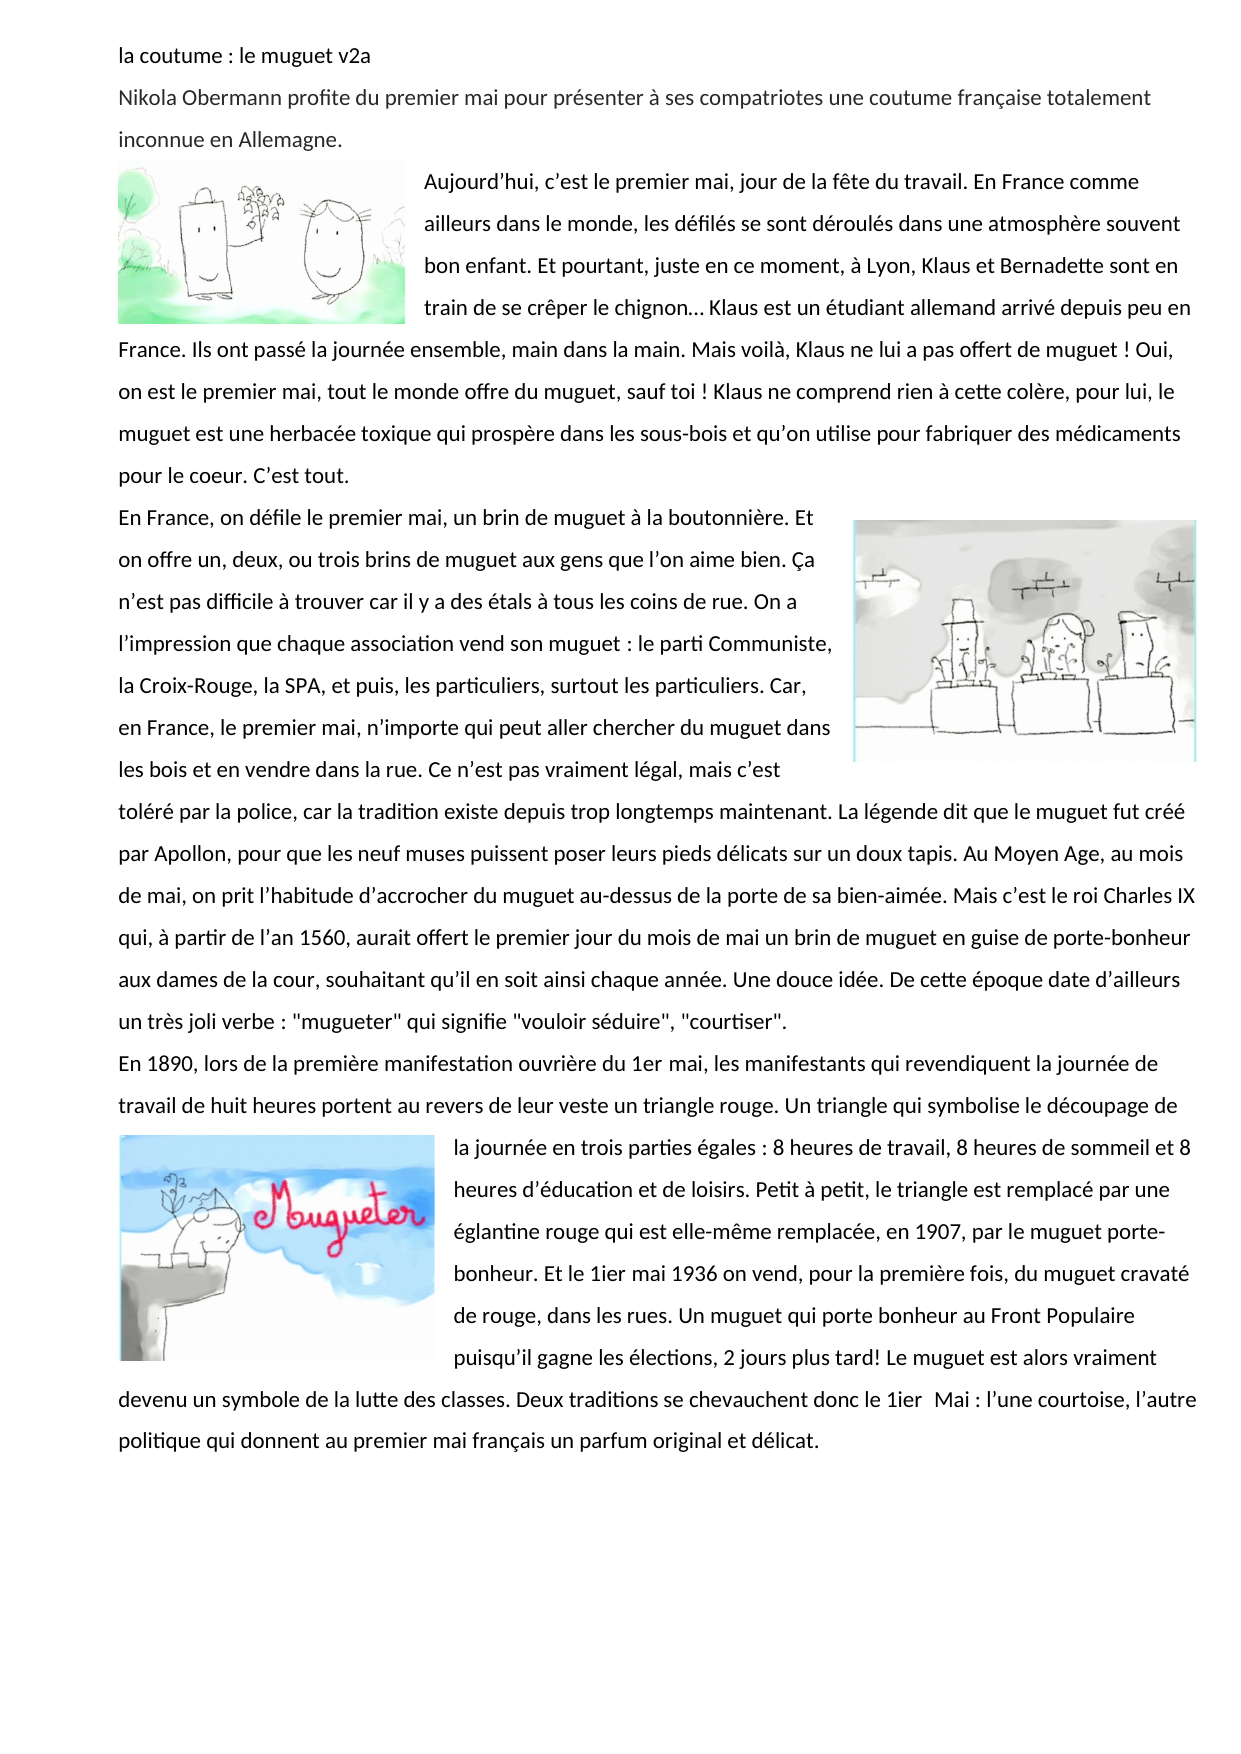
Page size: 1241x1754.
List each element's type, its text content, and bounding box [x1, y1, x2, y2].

text Aujourd’hui, c’est le premier mai, jour de la fête du travail. En France comme ailleurs dans le monde, les défilés se sont déroulés dans une atmosphère souvent bon enfant. Et pourtant, juste en ce moment, à Lyon, Klaus et Bernadette sont en train de se crêper le chignon… Klaus est un étudiant allemand arrivé depuis peu en France. Ils ont passé la journée ensemble, main dans la main. Mais voilà, Klaus ne lui a pas offert de muguet ! Oui, on est le premier mai, tout le monde offre du muguet, sauf toi ! Klaus ne comprend rien à cette colère, pour lui, le muguet est une herbacée toxique qui prospère dans les sous-bois et qu’on utilise pour fabriquer des médicaments pour le coeur. C’est tout. [118, 167, 1199, 489]
picture [118, 161, 406, 324]
text la coutume : le muguet v2a [118, 41, 1199, 69]
text En 1890, lors de la première manifestation ouvrière du 1er mai, les manifestants qui revendiquent la journée de travail de huit heures portent au revers de leur veste un triangle rouge. Un triangle qui symbolise le découpage de la journée en trois parties égales : 8 heures de travail, 8 heures de sommeil et 8 heures d’éducation et de loisirs. Petit à petit, le triangle est remplacé par une églantine rouge qui est elle-même remplacée, en 1907, par le muguet porte-bonheur. Et le 1ier mai 1936 on vend, pour la première fois, du muguet cravaté de rouge, dans les rues. Un muguet qui porte bonheur au Front Populaire puisqu’il gagne les élections, 2 jours plus tard! Le muguet est alors vraiment devenu un symbole de la lutte des classes. Deux traditions se chevauchent donc le 1ier Mai : l’une courtoise, l’autre politique qui donnent au premier mai français un parfum original et délicat. [118, 1049, 1199, 1455]
text Nikola Obermann profite du premier mai pour présenter à ses compatriotes une coutume française totalement inconnue en Allemagne. [118, 83, 1199, 153]
picture [851, 520, 1198, 762]
text En France, on défile le premier mai, un brin de muguet à la boutonnière. Et on offre un, deux, ou trois brins de muguet aux gens que l’on aime bien. Ça n’est pas difficile à trouver car il y a des étals à tous les coins de rue. On a l’impression que chaque association vend son muguet : le parti Communiste, la Croix-Rouge, la SPA, et puis, les particuliers, surtout les particuliers. Car, en France, le premier mai, n’importe qui peut aller chercher du muguet dans les bois et en vendre dans la rue. Ce n’est pas vraiment légal, mais c’est toléré par la police, car la tradition existe depuis trop longtemps maintenant. La légende dit que le muguet fut créé par Apollon, pour que les neuf muses puissent poser leurs pieds délicats sur un doux tapis. Au Moyen Age, au mois de mai, on prit l’habitude d’accrocher du muguet au-dessus de la porte de sa bien-aimée. Mais c’est le roi Charles IX qui, à partir de l’an 1560, aurait offert le premier jour du mois de mai un brin de muguet en guise de porte-bonheur aux dames de la cour, souhaitant qu’il en soit ainsi chaque année. Une douce idée. De cette époque date d’ailleurs un très joli verbe : "mugueter" qui signifie "vouloir séduire", "courtiser". [118, 503, 1199, 1035]
picture [118, 1135, 435, 1361]
